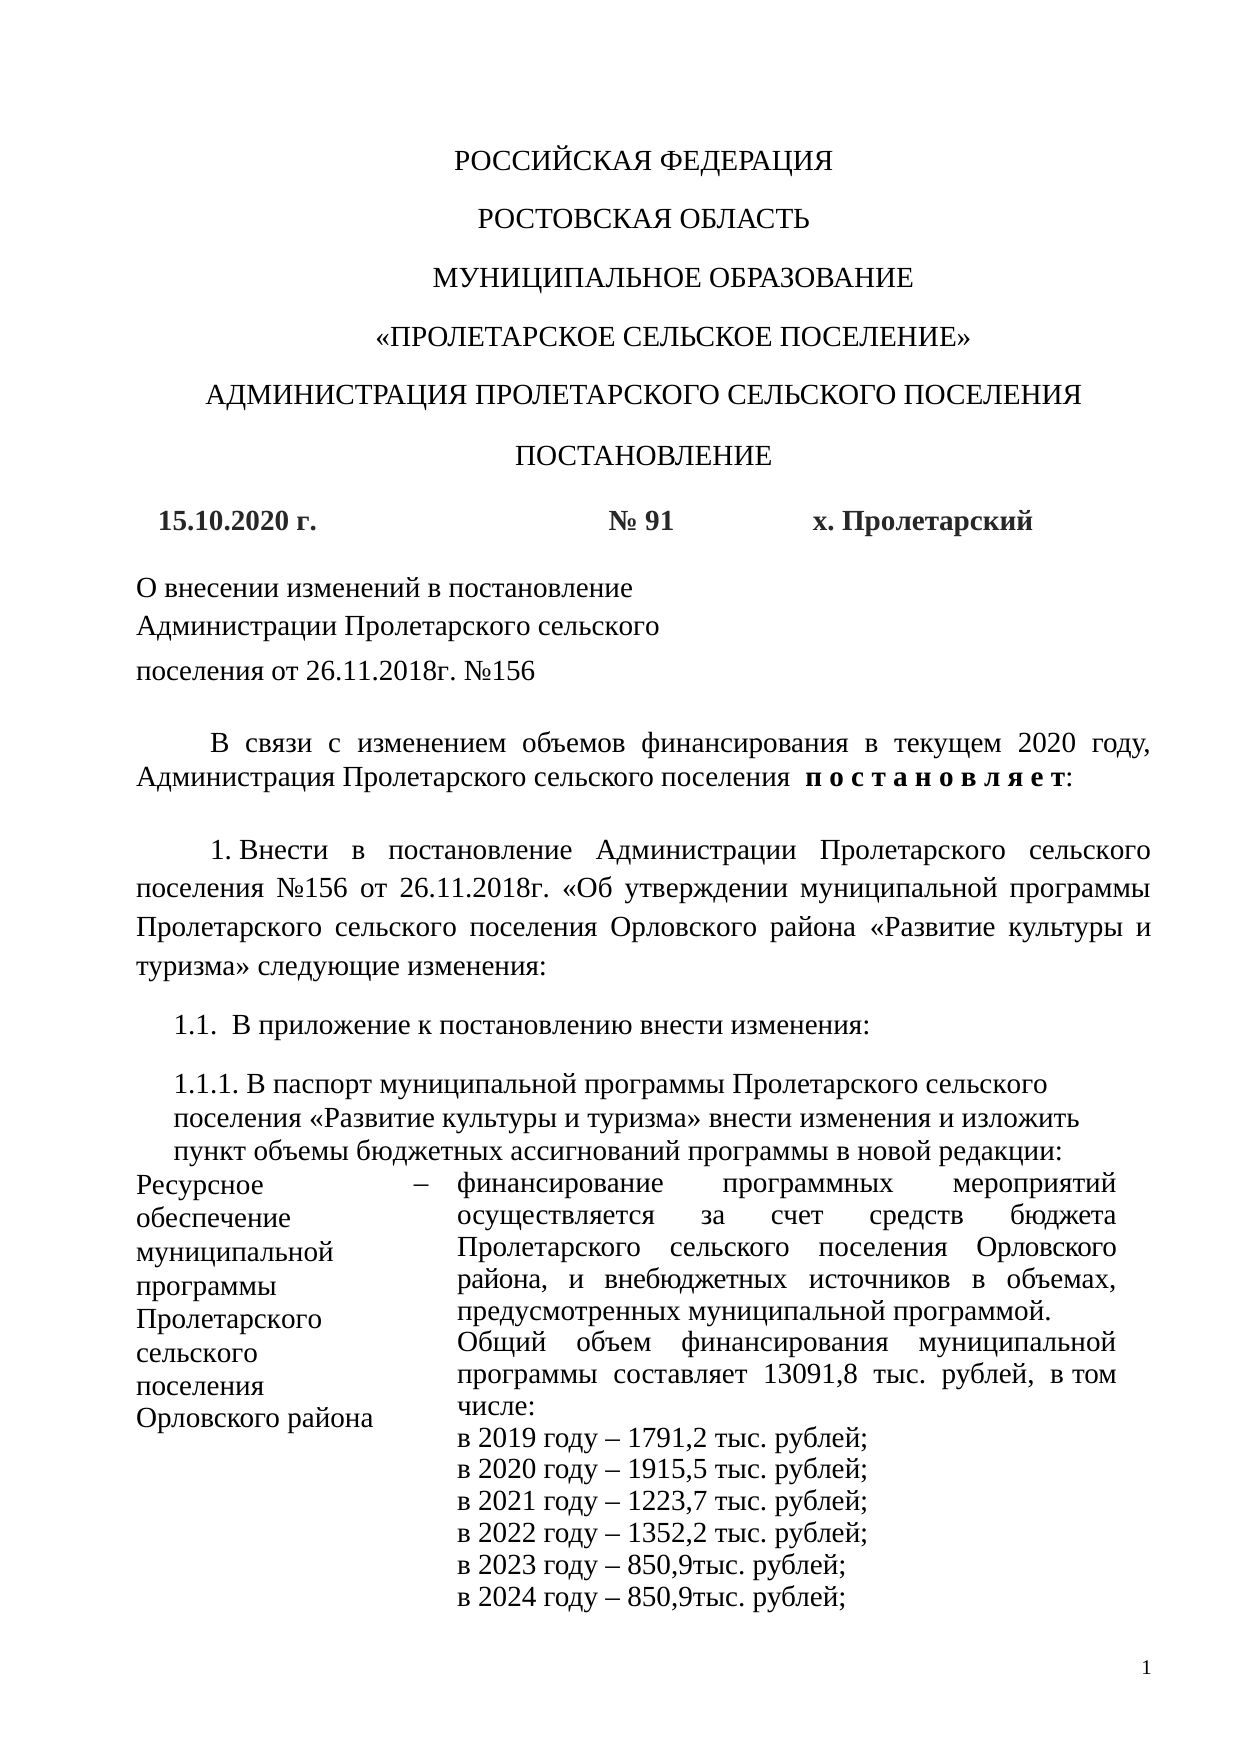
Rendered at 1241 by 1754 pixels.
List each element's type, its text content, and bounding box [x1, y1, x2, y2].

text ПОСТАНОВЛЕНИЕ [136, 438, 1152, 471]
text 1.1. В приложение к постановлению внести изменения: [136, 1007, 1152, 1041]
text 1. Внести в постановление Администрации Пролетарского сельского поселения №156 от 26.11.2018г. «Об утверждении муниципальной программы Пролетарского сельского поселения Орловского района «Развитие культуры и туризма» следующие изменения: [136, 832, 1152, 981]
text Администрации Пролетарского сельского [136, 608, 1152, 642]
text РОССИЙСКАЯ ФЕДЕРАЦИЯ [136, 143, 1152, 177]
text О внесении изменений в постановление [136, 570, 1152, 603]
text 15.10.2020 г. № 91 х. Пролетарский [136, 503, 1152, 536]
text 1.1.1. В паспорт муниципальной программы Пролетарского сельского поселения «Развитие культуры и туризма» внести изменения и изложить пункт объемы бюджетных ассигнований программы в новой редакции: [173, 1066, 1152, 1167]
table_header – [392, 1167, 449, 1612]
text МУНИЦИПАЛЬНОЕ ОБРАЗОВАНИЕ [136, 260, 1152, 294]
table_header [129, 1167, 392, 1612]
text РОСТОВСКАЯ ОБЛАСТЬ [136, 202, 1152, 235]
text «ПРОЛЕТАРСКОЕ СЕЛЬСКОЕ ПОСЕЛЕНИЕ» [136, 319, 1152, 352]
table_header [450, 1167, 1124, 1612]
text поселения от 26.11.2018г. №156 [136, 653, 1152, 687]
text АДМИНИСТРАЦИЯ ПРОЛЕТАРСКОГО СЕЛЬСКОГО ПОСЕЛЕНИЯ [136, 377, 1152, 411]
text В связи с изменением объемов финансирования в текущем 2020 году, Администрация Пролетарского сельского поселения п о с т а н о в л я е т: [136, 725, 1152, 792]
